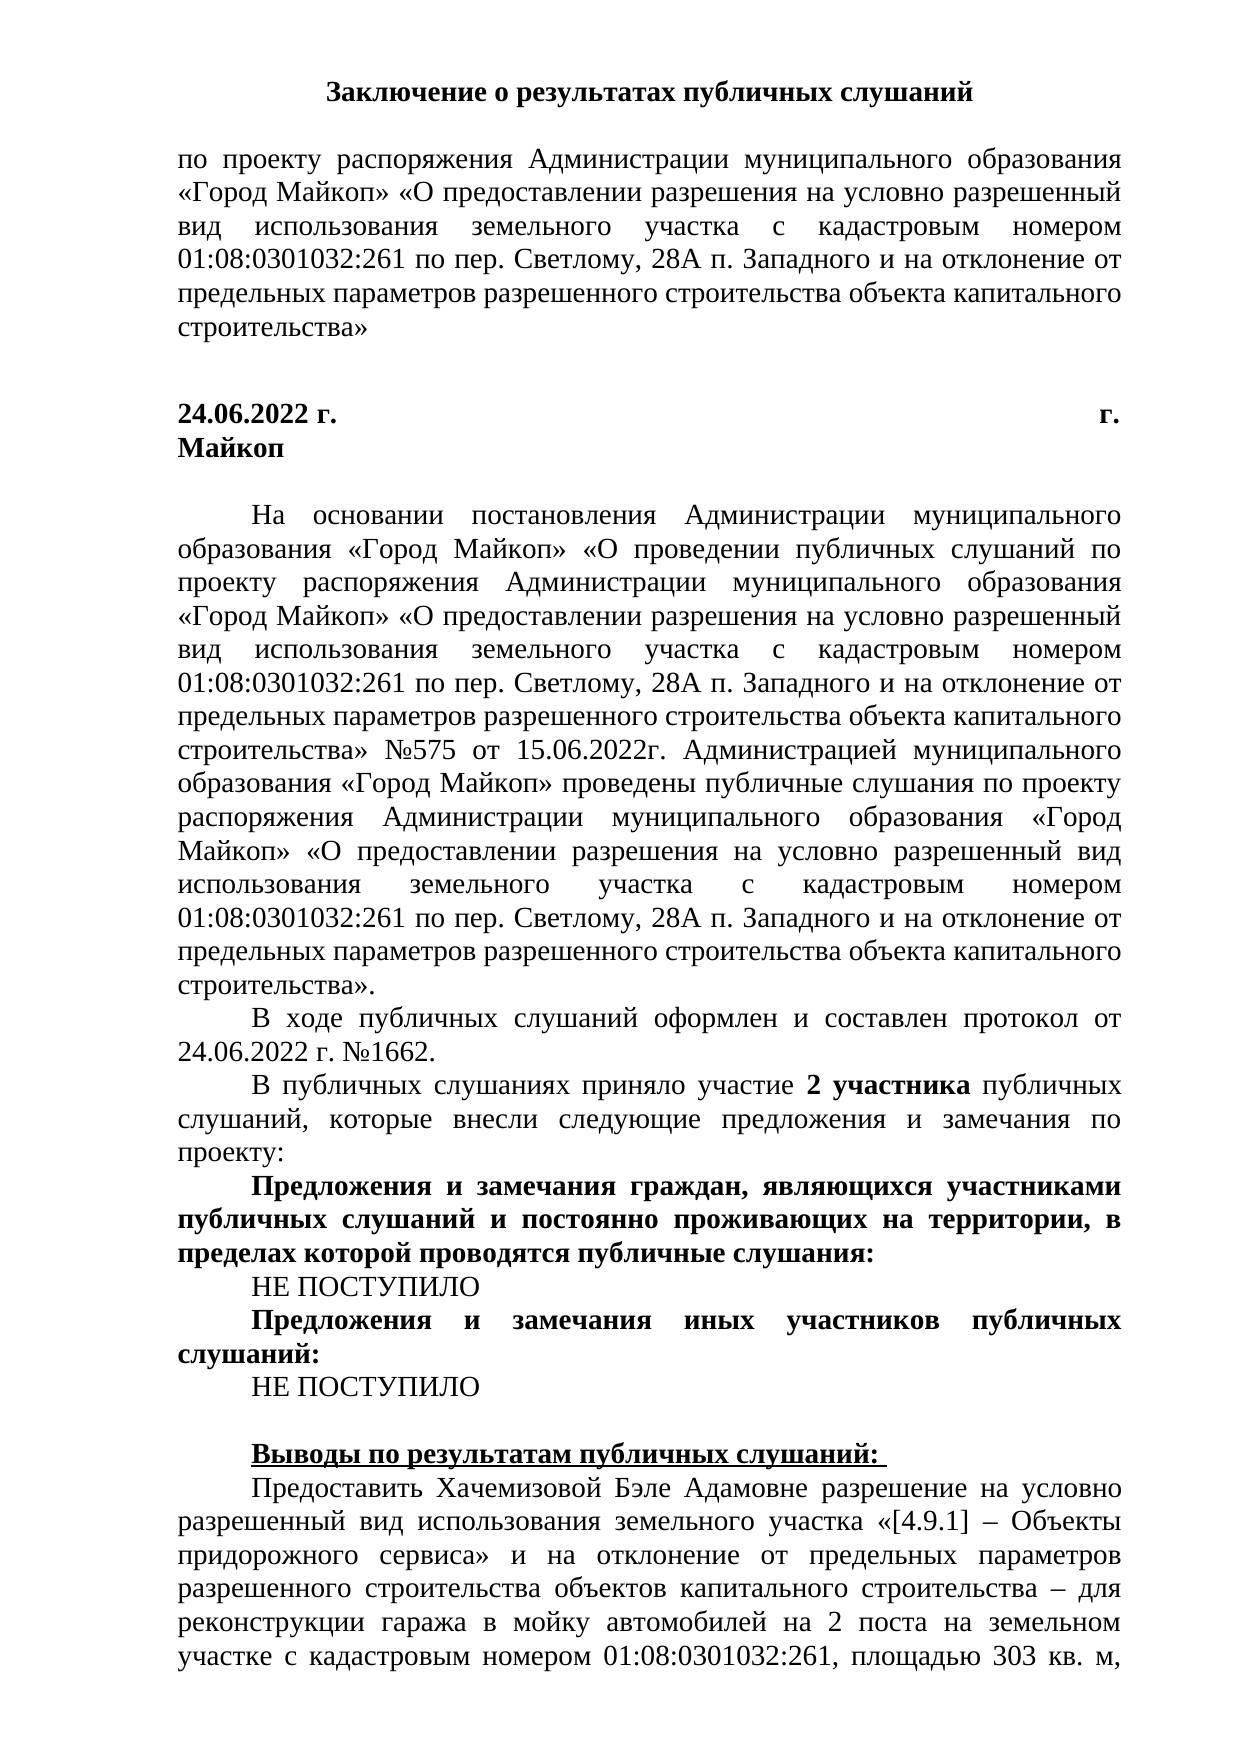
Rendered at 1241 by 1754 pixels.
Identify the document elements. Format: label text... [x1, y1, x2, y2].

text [177, 1470, 1122, 1671]
text Заключение о результатах публичных слушаний [177, 74, 1122, 107]
text Предложения и замечания иных участников публичных слушаний: [177, 1302, 1122, 1369]
text В ходе публичных слушаний оформлен и составлен протокол от 24.06.2022 г. №1662. [177, 1000, 1122, 1067]
text На основании постановления Администрации муниципального образования «Город Майкоп» «О проведении публичных слушаний по проекту распоряжения Администрации муниципального образования «Город Майкоп» «О предоставлении разрешения на условно разрешенный вид использования земельного участка с кадастровым номером 01:08:0301032:261 по пер. Светлому, 28А п. Западного и на отклонение от предельных параметров разрешенного строительства объекта капитального строительства» №575 от 15.06.2022г. Администрацией муниципального образования «Город Майкоп» проведены публичные слушания по проекту распоряжения Администрации муниципального образования «Город Майкоп» «О предоставлении разрешения на условно разрешенный вид использования земельного участка с кадастровым номером 01:08:0301032:261 по пер. Светлому, 28А п. Западного и на отклонение от предельных параметров разрешенного строительства объекта капитального строительства». [177, 497, 1122, 1000]
text В публичных слушаниях приняло участие 2 участника публичных слушаний, которые внесли следующие предложения и замечания по проекту: [177, 1067, 1122, 1168]
text Предложения и замечания граждан, являющихся участниками публичных слушаний и постоянно проживающих на территории, в пределах которой проводятся публичные слушания: [177, 1168, 1122, 1269]
text по проекту распоряжения Администрации муниципального образования «Город Майкоп» «О предоставлении разрешения на условно разрешенный вид использования земельного участка с кадастровым номером 01:08:0301032:261 по пер. Светлому, 28А п. Западного и на отклонение от предельных параметров разрешенного строительства объекта капитального строительства» [177, 141, 1122, 342]
text Выводы по результатам публичных слушаний: [177, 1436, 1122, 1470]
text 24.06.2022 г. г. Майкоп [177, 397, 1122, 464]
text НЕ ПОСТУПИЛО [177, 1269, 1122, 1302]
text НЕ ПОСТУПИЛО [177, 1369, 1122, 1403]
